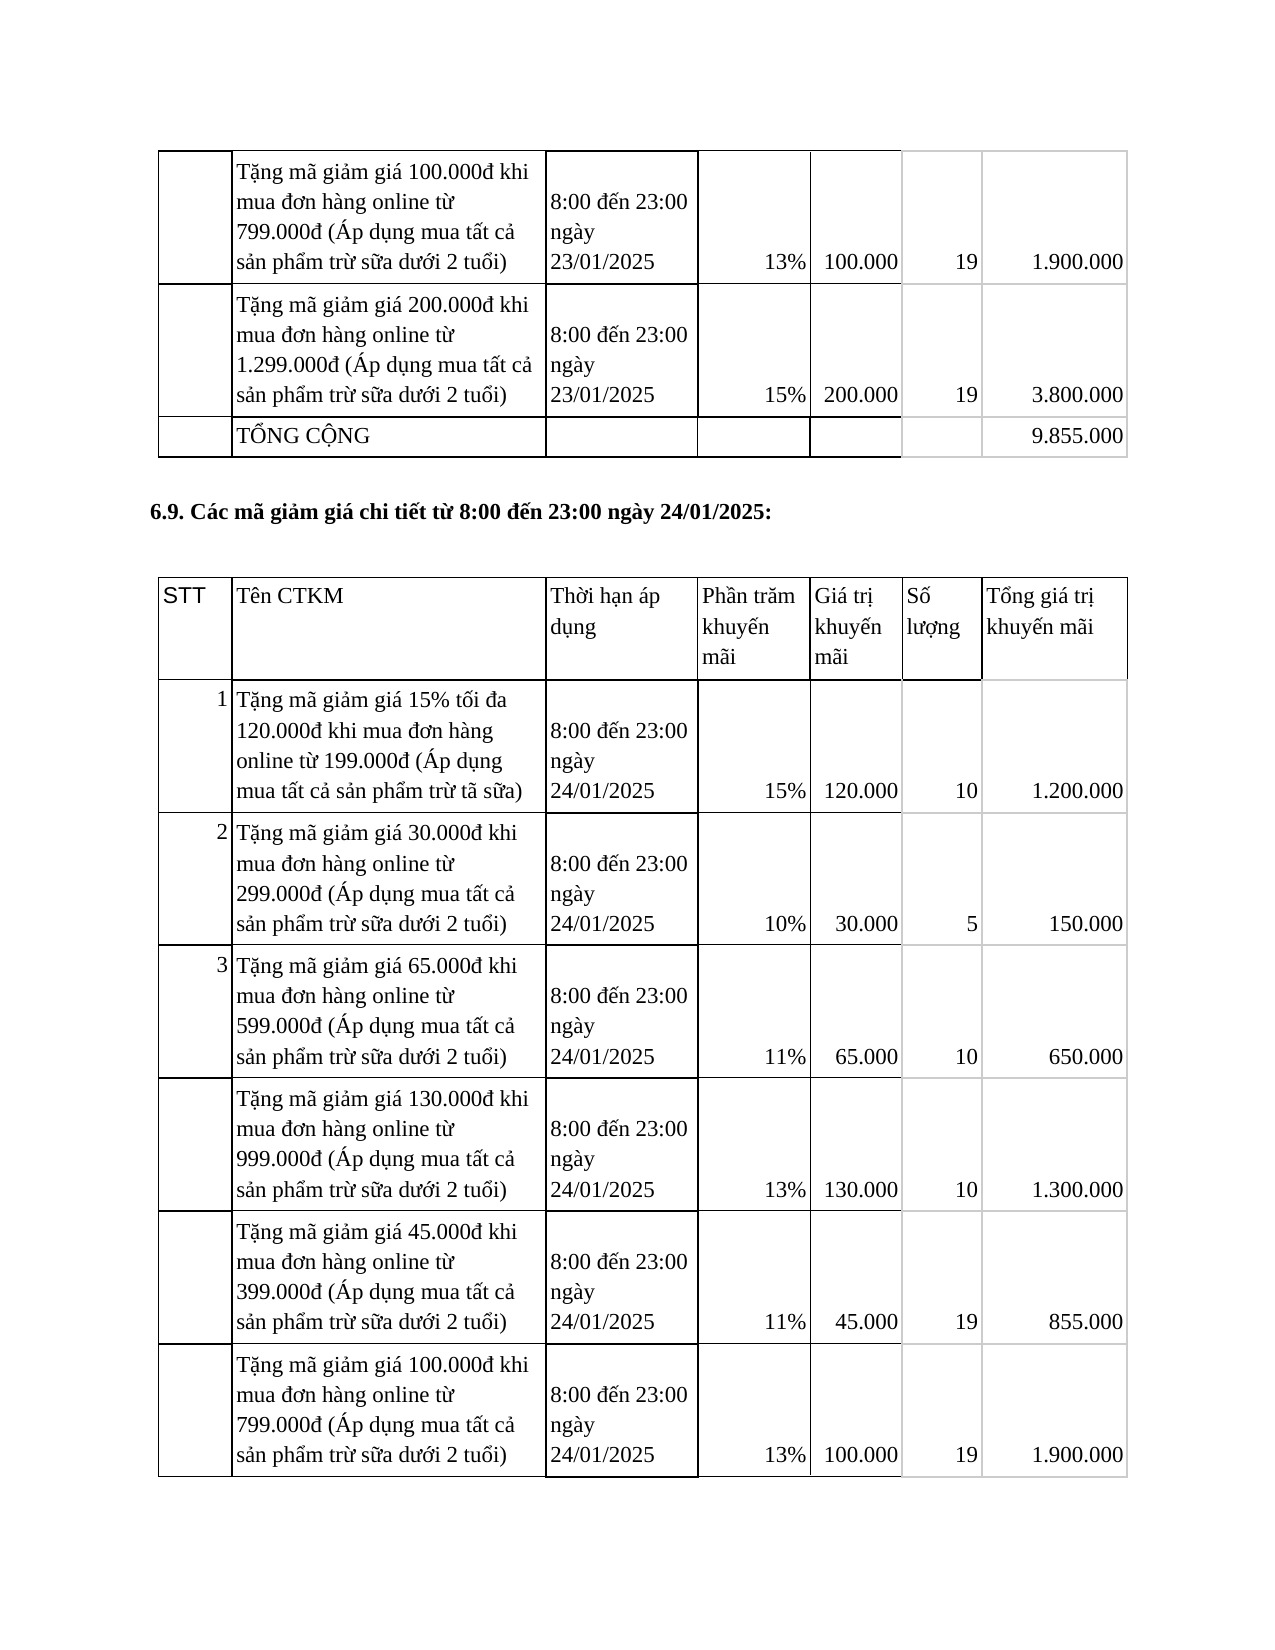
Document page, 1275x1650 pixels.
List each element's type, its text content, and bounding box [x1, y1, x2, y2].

text 6.9. Các mã giảm giá chi tiết từ 8:00 đến 23:00 ngày 24/01/2025: [150, 498, 1125, 524]
